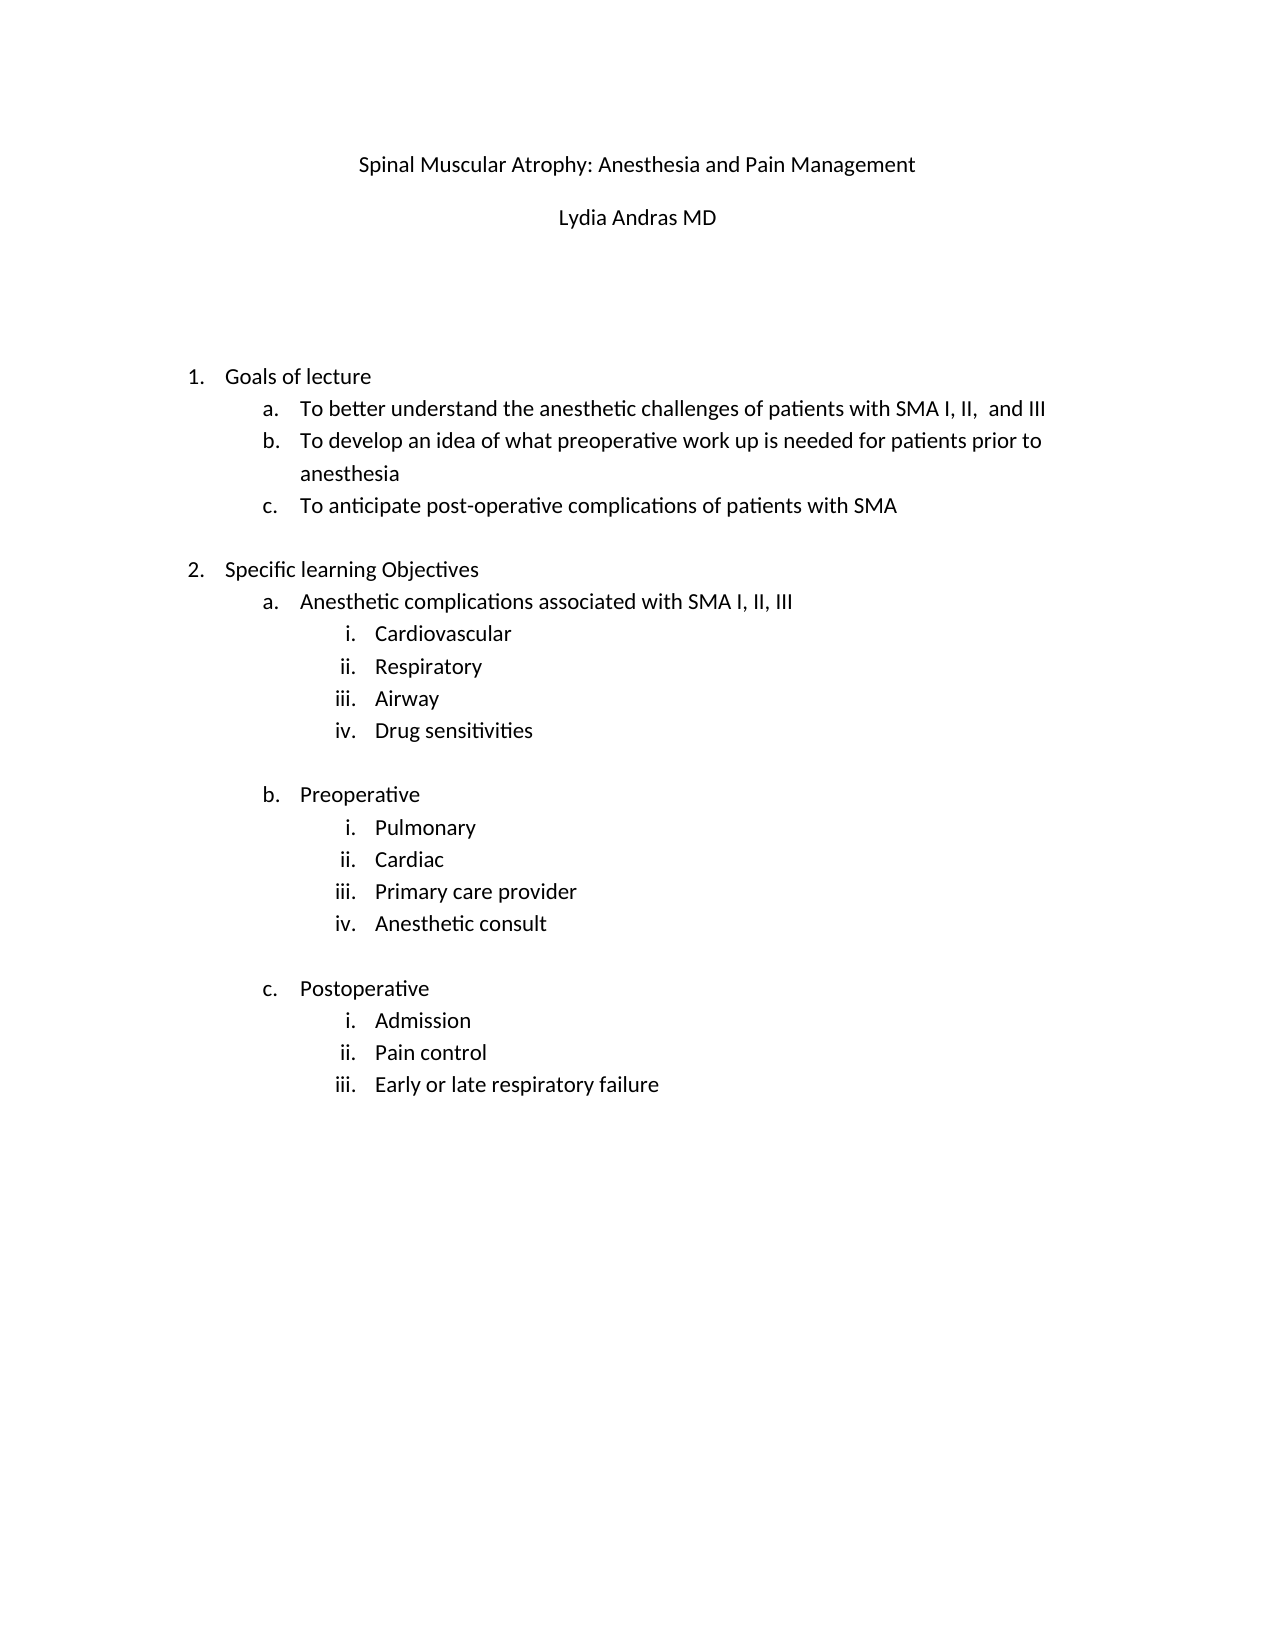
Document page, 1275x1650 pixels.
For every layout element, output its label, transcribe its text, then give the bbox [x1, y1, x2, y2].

list To anticipate post-operative complications of patients with SMA [262, 491, 1125, 519]
text Lydia Andras MD [150, 203, 1125, 231]
list Pain control [356, 1038, 1125, 1066]
list Airway [356, 684, 1125, 712]
list Early or late respiratory failure [356, 1070, 1125, 1098]
list To better understand the anesthetic challenges of patients with SMA I, II, and III [262, 394, 1125, 422]
list Primary care provider [356, 877, 1125, 905]
list Specific learning Objectives [187, 555, 1125, 583]
text Spinal Muscular Atrophy: Anesthesia and Pain Management [150, 150, 1125, 178]
list Pulmonary [356, 813, 1125, 841]
list Anesthetic complications associated with SMA I, II, III [262, 587, 1125, 615]
list Cardiovascular [356, 619, 1125, 648]
list Goals of lecture [187, 362, 1125, 390]
list Admission [356, 1006, 1125, 1034]
list Cardiac [356, 845, 1125, 873]
list To develop an idea of what preoperative work up is needed for patients prior to anesthesia [262, 426, 1125, 487]
list Anesthetic consult [356, 909, 1125, 937]
list Preoperative [262, 781, 1125, 808]
list Respiratory [356, 652, 1125, 680]
list Postoperative [262, 974, 1125, 1002]
list Drug sensitivities [356, 716, 1125, 744]
